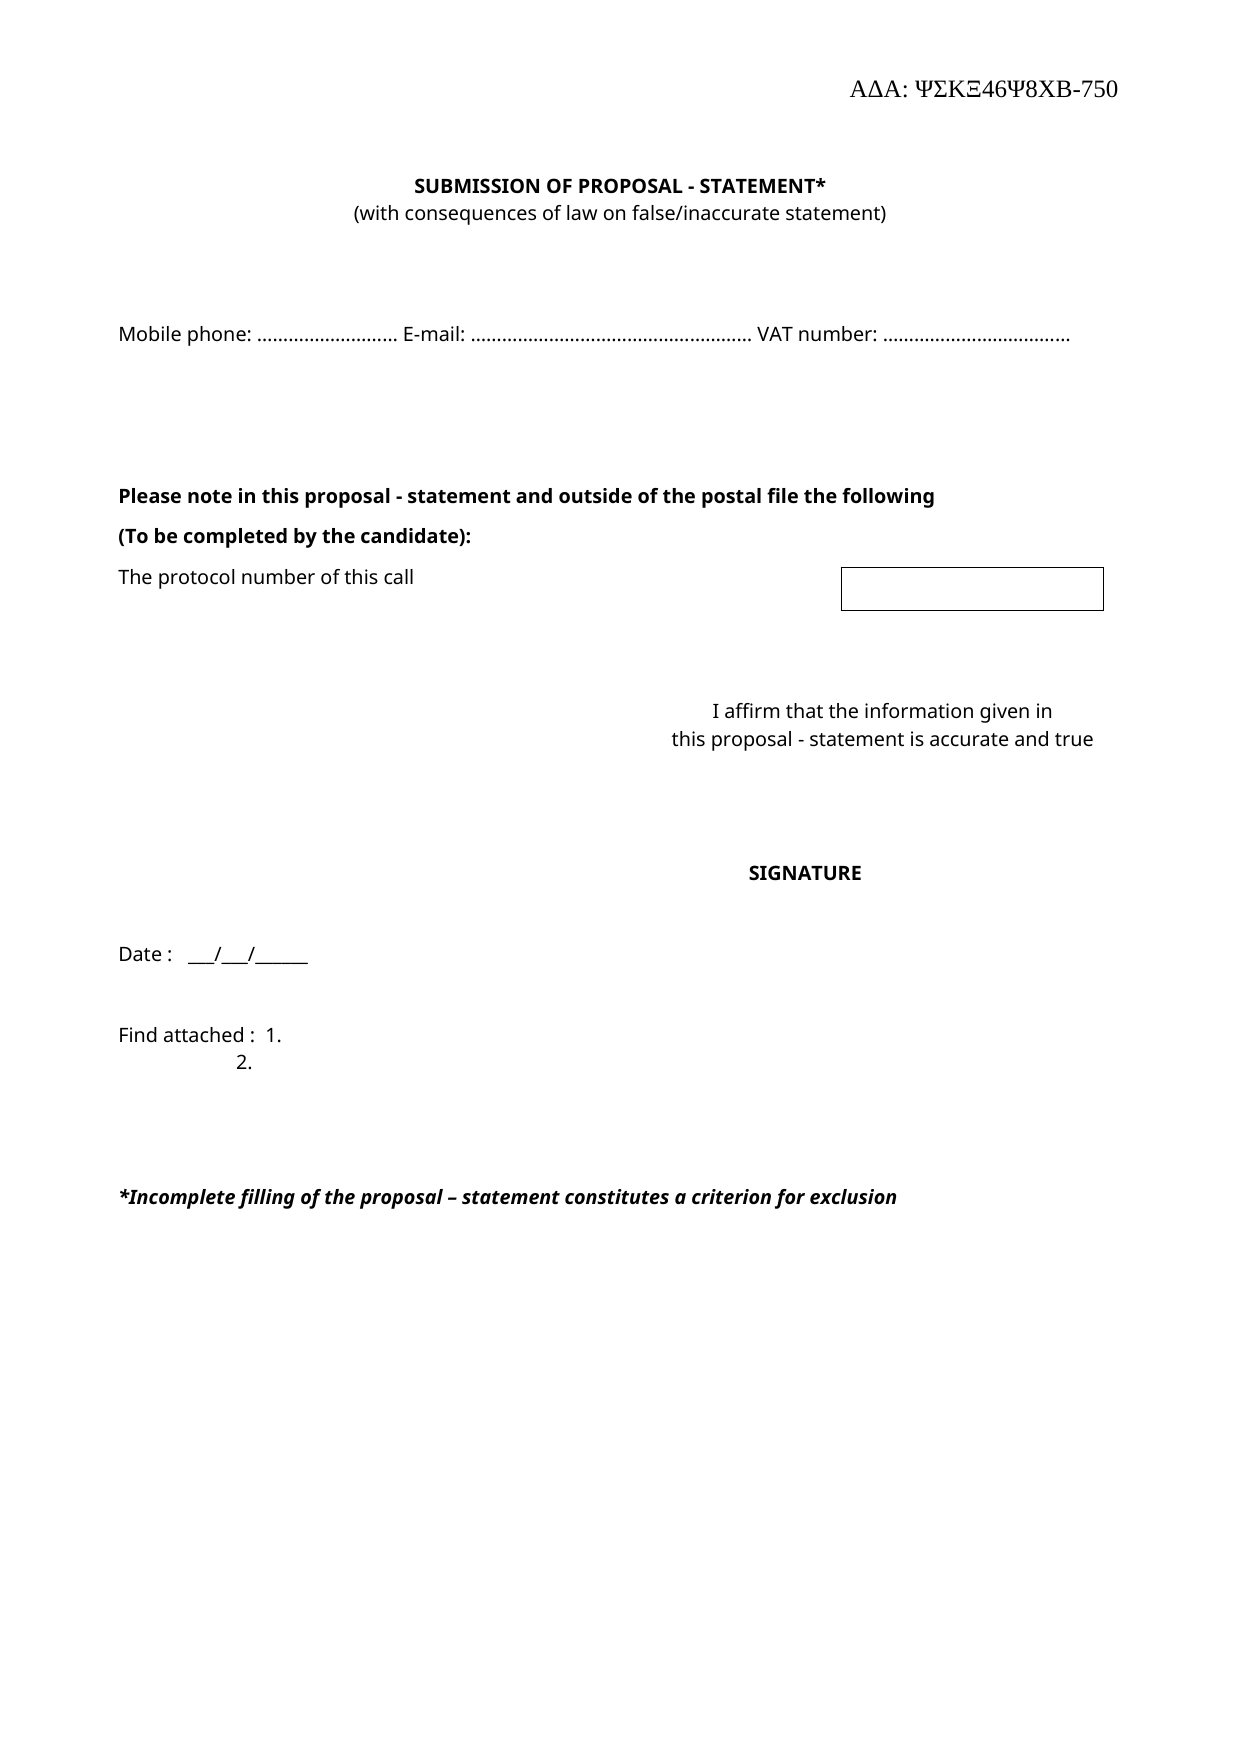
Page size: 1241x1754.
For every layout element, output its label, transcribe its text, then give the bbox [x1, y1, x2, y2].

table_header [842, 568, 1103, 610]
text Find attached : 1. [118, 1022, 1122, 1048]
text The protocol number of this call [118, 563, 1122, 590]
text (To be completed by the candidate): [118, 522, 1122, 549]
text Mobile phone: ……………………… E-mail: ……………………………………………… VAT number: ……………………………… [118, 320, 1122, 347]
text SIGNATURE [118, 860, 1122, 887]
text 2. [118, 1048, 1122, 1076]
text *Incomplete filling of the proposal – statement constitutes a criterion for exclusion [118, 1183, 1122, 1210]
text Please note in this proposal - statement and outside of the postal file the following [118, 482, 1122, 509]
subtitle SUBMISSION OF PROPOSAL - STATEMENT* [118, 172, 1122, 199]
text Date : ___/___/______ [118, 941, 1122, 968]
text I affirm that the information given in [643, 698, 1122, 725]
text (with consequences of law on false/inaccurate statement) [118, 199, 1122, 226]
text this proposal - statement is accurate and true [568, 725, 1122, 752]
